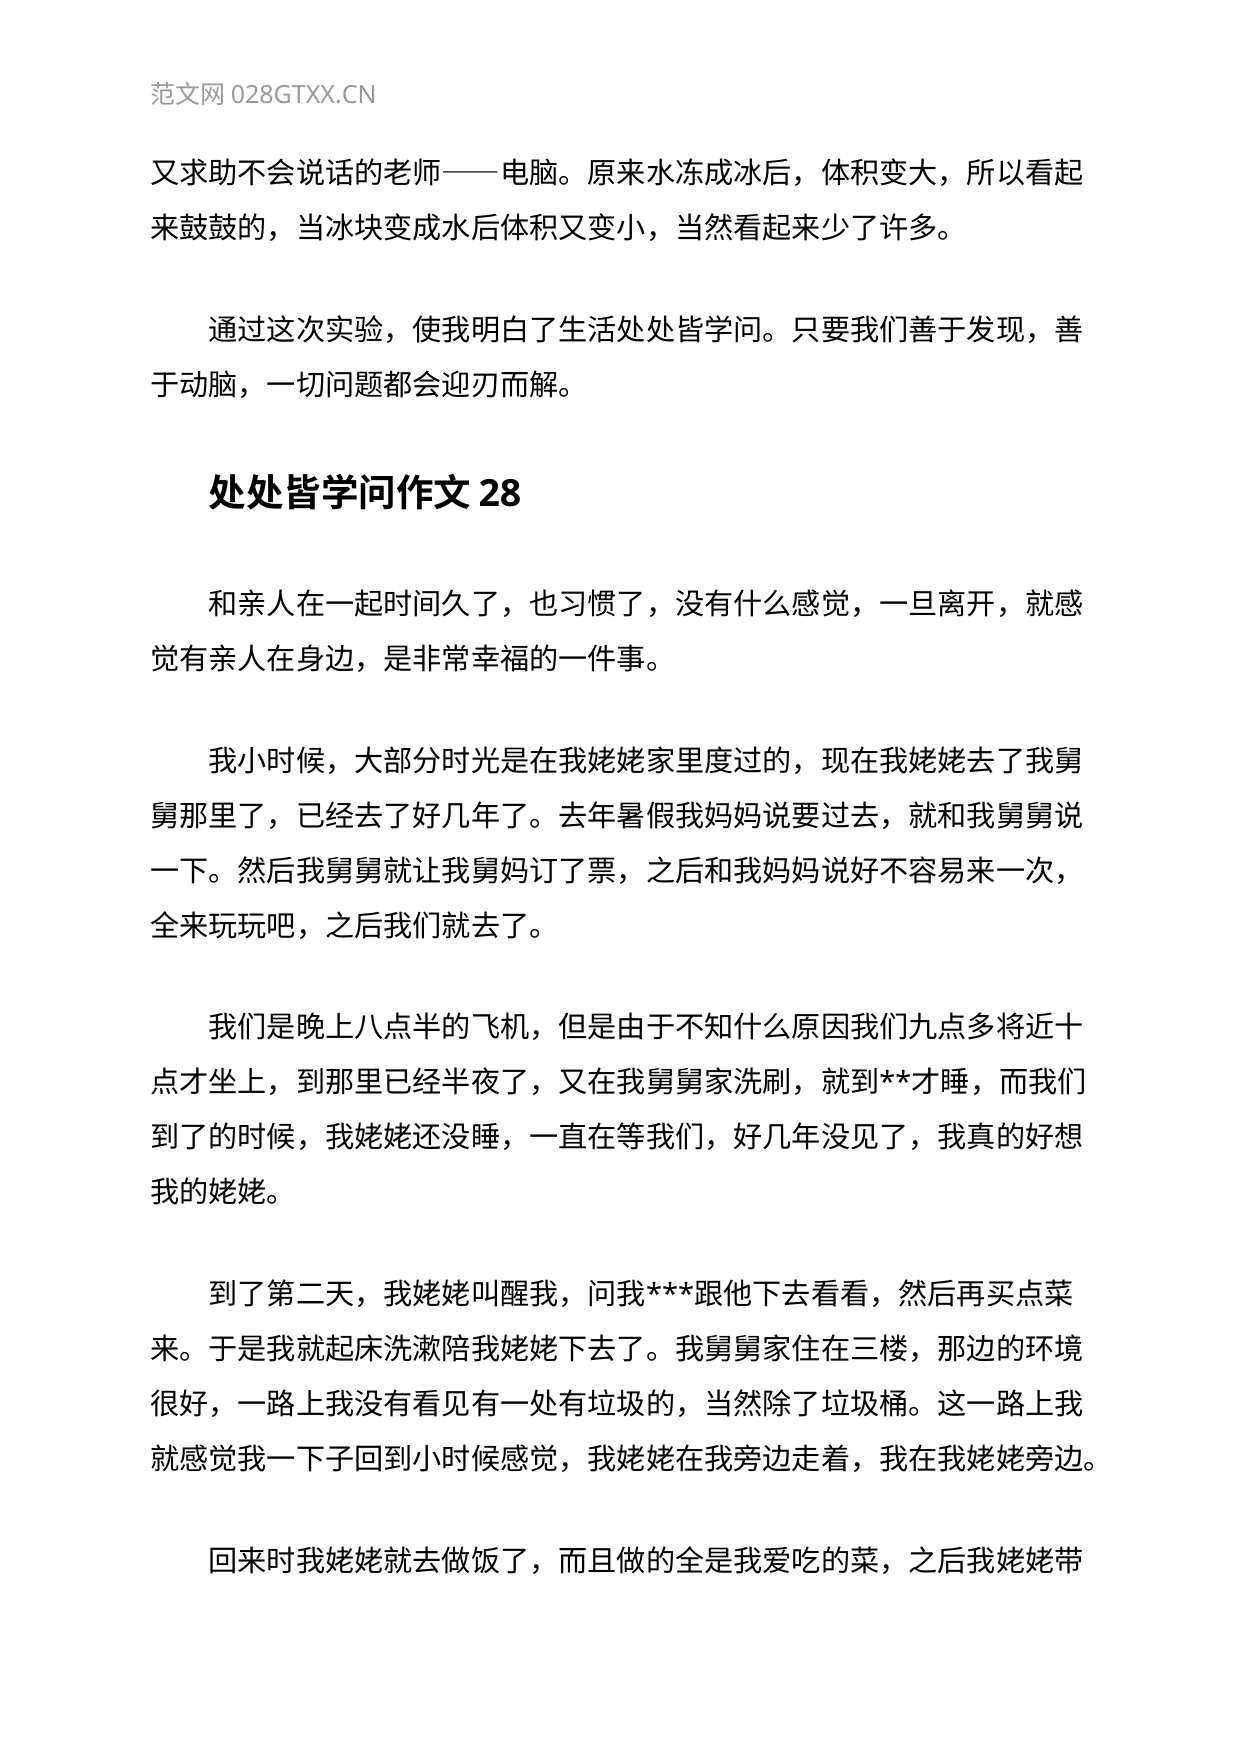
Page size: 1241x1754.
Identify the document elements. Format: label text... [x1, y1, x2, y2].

text 通过这次实验，使我明白了生活处处皆学问。只要我们善于发现，善于动脑，一切问题都会迎刃而解。 [150, 307, 1090, 404]
text 到了第二天，我姥姥叫醒我，问我***跟他下去看看，然后再买点菜来。于是我就起床洗漱陪我姥姥下去了。我舅舅家住在三楼，那边的环境很好，一路上我没有看见有一处有垃圾的，当然除了垃圾桶。这一路上我就感觉我一下子回到小时候感觉，我姥姥在我旁边走着，我在我姥姥旁边。 [150, 1271, 1090, 1478]
text 处处皆学问作文28 [150, 463, 1090, 518]
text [150, 150, 1090, 247]
text 我小时候，大部分时光是在我姥姥家里度过的，现在我姥姥去了我舅舅那里了，已经去了好几年了。去年暑假我妈妈说要过去，就和我舅舅说一下。然后我舅舅就让我舅妈订了票，之后和我妈妈说好不容易来一次，全来玩玩吧，之后我们就去了。 [150, 738, 1090, 944]
text 我们是晚上八点半的飞机，但是由于不知什么原因我们九点多将近十点才坐上，到那里已经半夜了，又在我舅舅家洗刷，就到**才睡，而我们到了的时候，我姥姥还没睡，一直在等我们，好几年没见了，我真的好想我的姥姥。 [150, 1004, 1090, 1211]
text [150, 1537, 1090, 1579]
text 和亲人在一起时间久了，也习惯了，没有什么感觉，一旦离开，就感觉有亲人在身边，是非常幸福的一件事。 [150, 581, 1090, 678]
